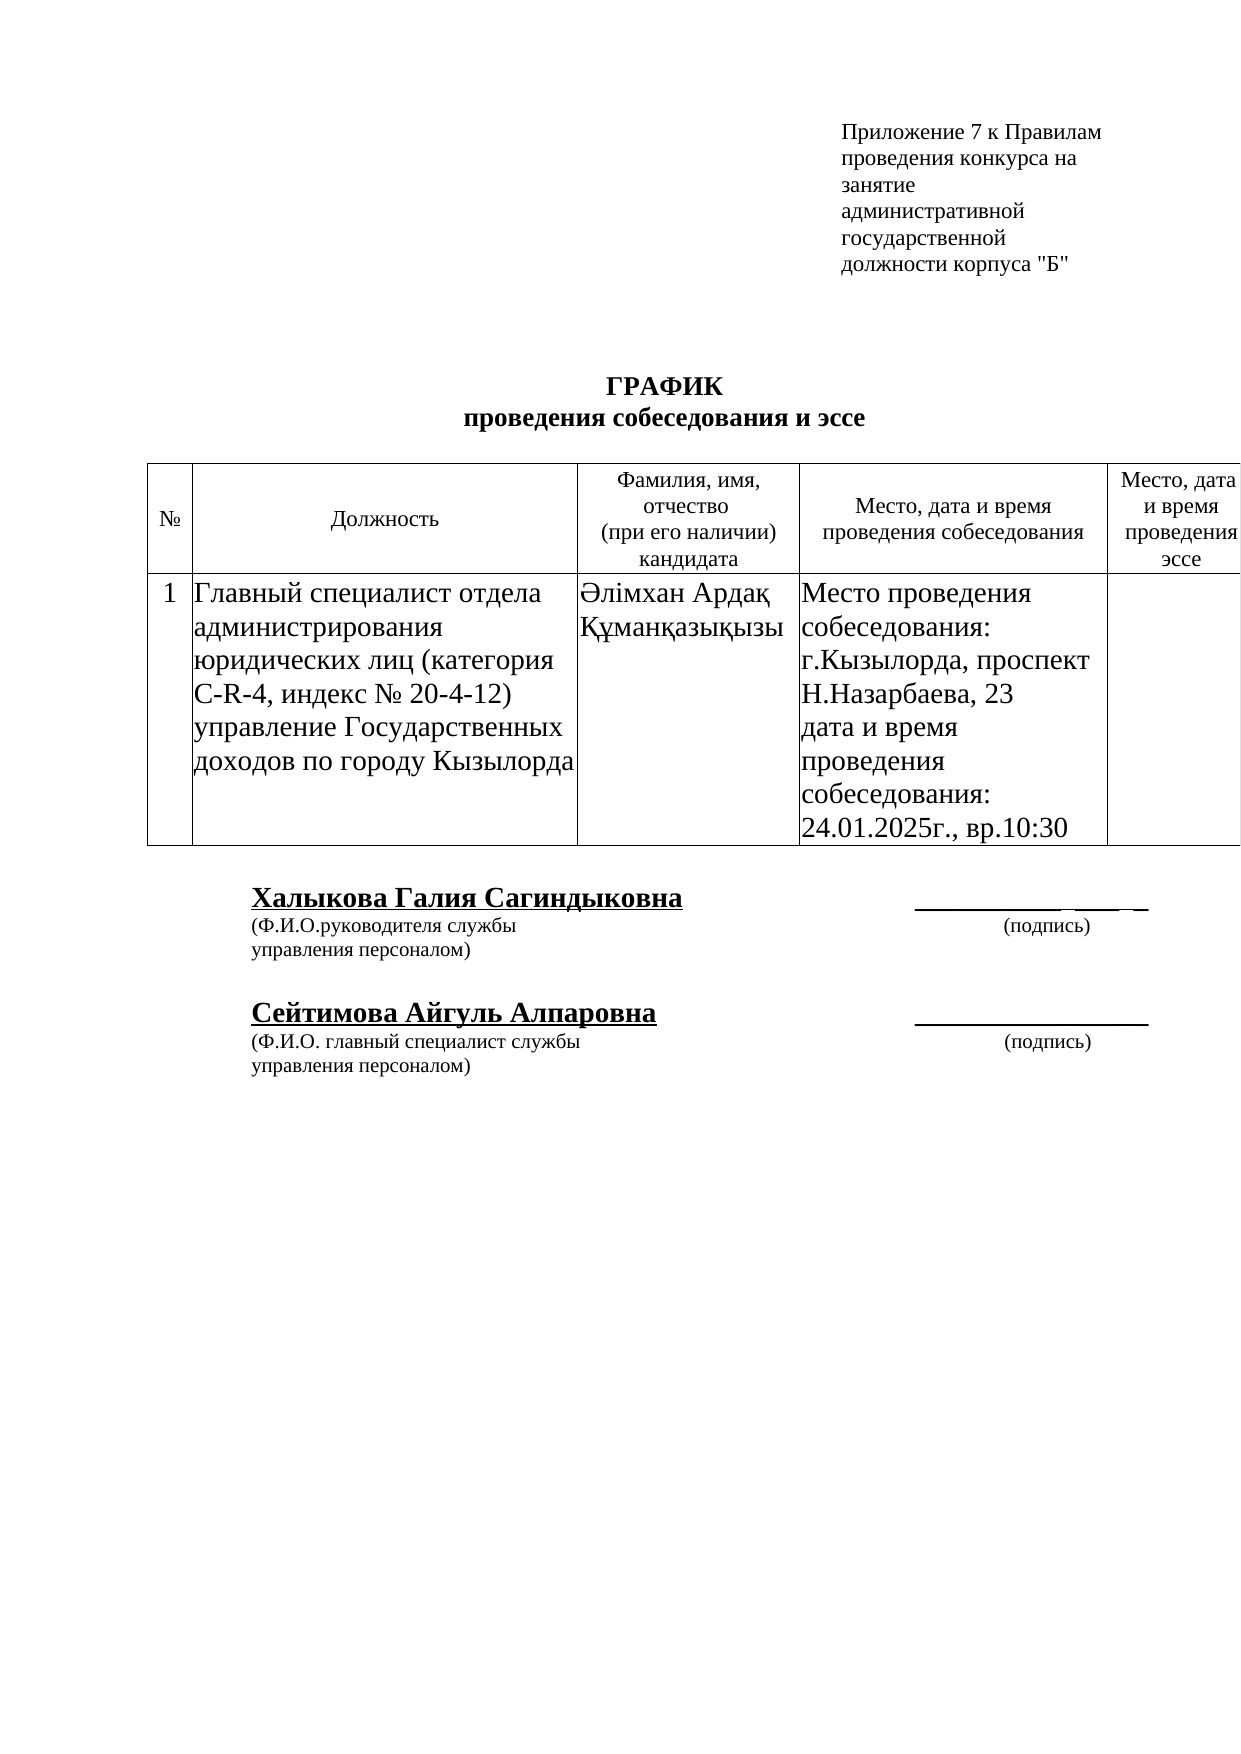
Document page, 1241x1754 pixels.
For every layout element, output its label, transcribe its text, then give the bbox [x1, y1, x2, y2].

table_header Фамилия, имя, отчество (при его наличии) кандидата [578, 464, 799, 573]
table_cell [1108, 574, 1240, 845]
subtitle управления персоналом) [177, 937, 1152, 961]
text Приложение 7 к Правилам проведения конкурса на занятие административной государственной должности корпуса "Б" [841, 118, 1152, 276]
table_cell Главный специалист отдела администрирования юридических лиц (категория С-R-4, индекс № 20-4-12) управление Государственных доходов по городу Кызылорда [193, 574, 577, 845]
subtitle управления персоналом) [177, 1053, 1152, 1077]
subtitle Халыкова Галия Сагиндыковна __________ ___ _ [177, 880, 1152, 913]
table_header Место, дата и время проведения собеседования [800, 464, 1107, 573]
table_header № [148, 464, 192, 573]
subtitle (Ф.И.О.руководителя службы (подпись) [177, 913, 1152, 937]
table_header Должность [193, 464, 577, 573]
table_cell Әлімхан Ардақ Құманқазықызы [578, 574, 799, 845]
table_header Место, дата и время проведения эссе [1108, 464, 1240, 573]
table_cell 1 [148, 574, 192, 845]
subtitle Сейтимова Айгуль Алпаровна __________ ___ _ [177, 995, 1152, 1028]
table_cell Место проведения собеседования: г.Кызылорда, проспект Н.Назарбаева, 23 дата и время проведения собеседования: 24.01.2025г., вр.10:30 [800, 574, 1107, 845]
text ГРАФИК проведения собеседования и эссе [177, 370, 1152, 432]
subtitle (Ф.И.О. главный специалист службы (подпись) [177, 1028, 1152, 1053]
